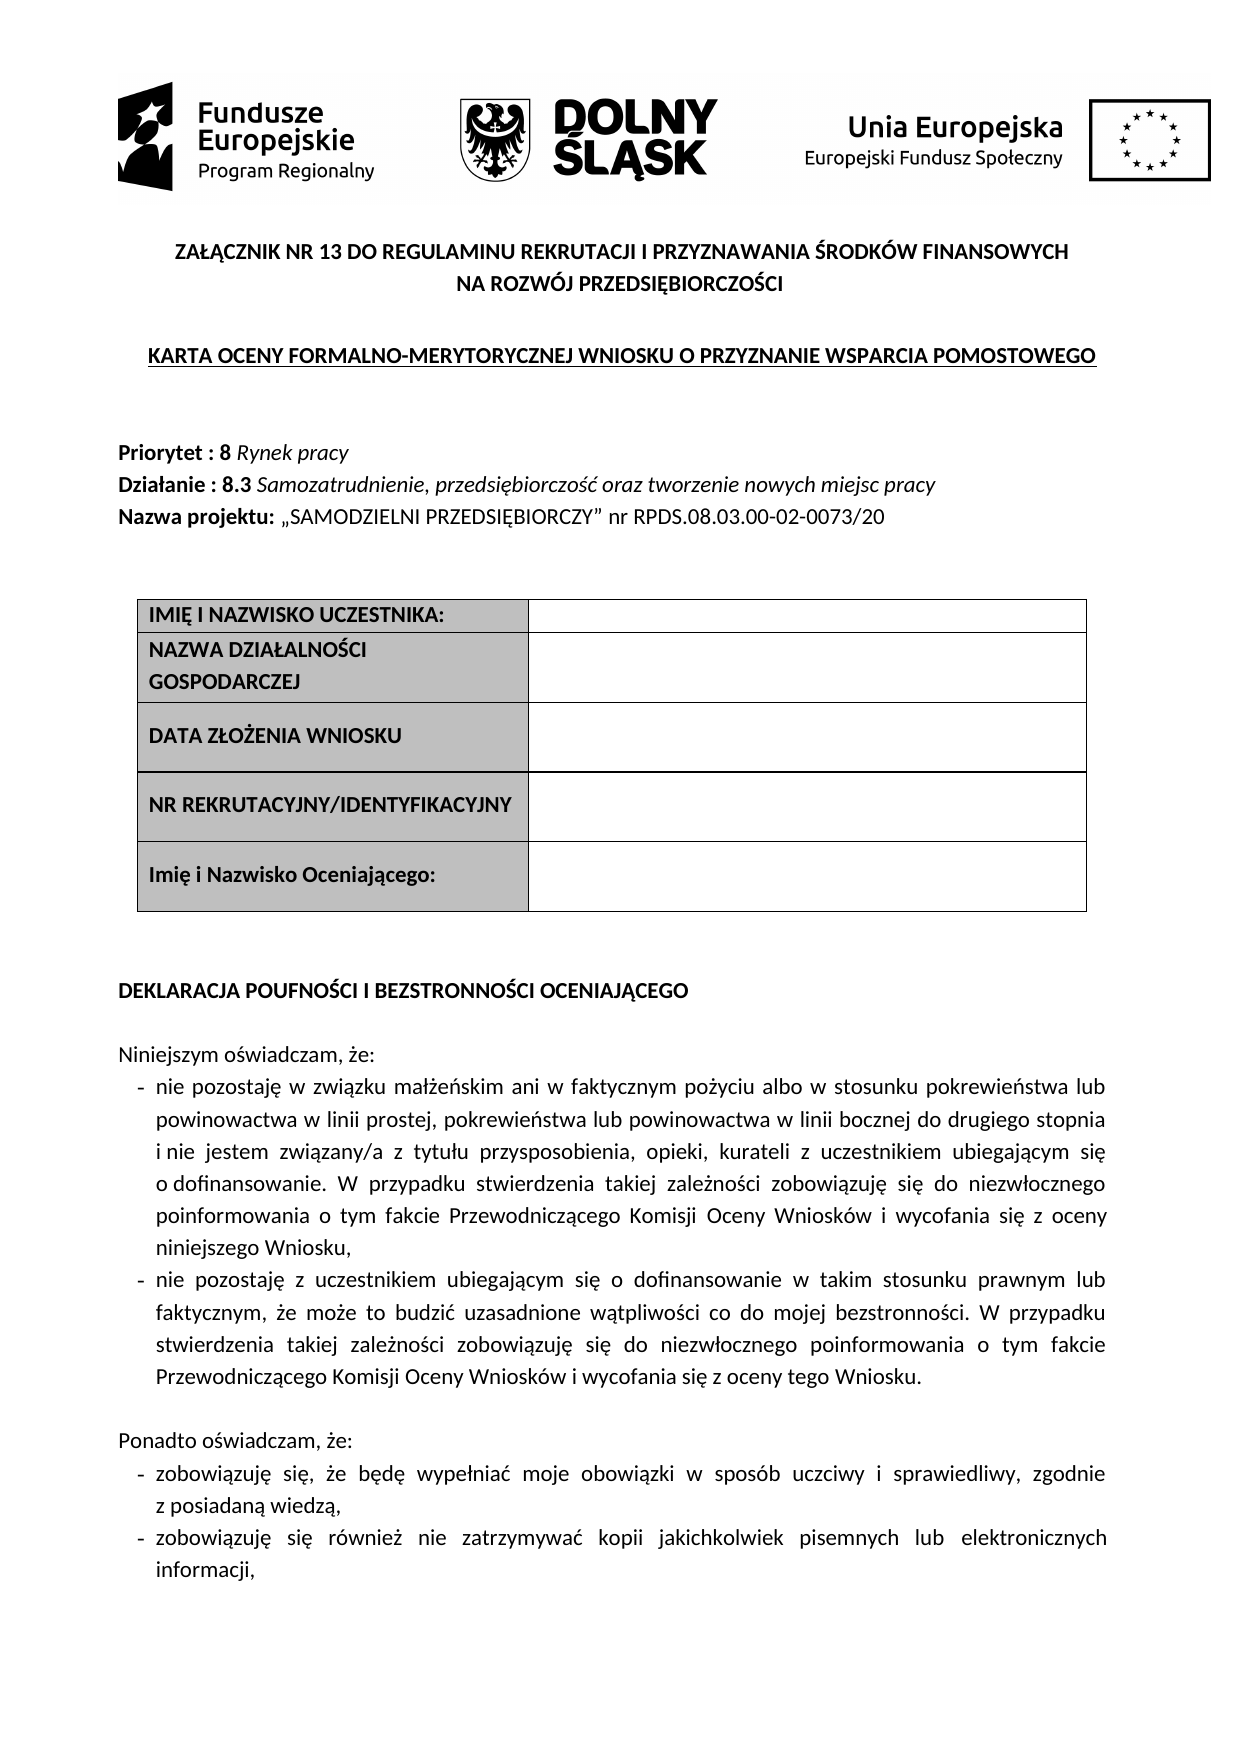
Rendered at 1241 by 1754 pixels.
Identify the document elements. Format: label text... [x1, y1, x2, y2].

text Niniejszym oświadczam, że: [118, 1040, 1107, 1068]
table_cell [529, 633, 1086, 702]
text Ponadto oświadczam, że: [118, 1427, 1107, 1454]
table_cell [529, 703, 1086, 771]
list zobowiązuję się również nie zatrzymywać kopii jakichkolwiek pisemnych lub elektronicznych informacji, [137, 1523, 1107, 1583]
text KARTA OCENY FORMALNO-MERYTORYCZNEJ WNIOSKU O PRZYZNANIE WSPARCIA POMOSTOWEGO [137, 341, 1107, 369]
table_cell Imię i Nazwisko Oceniającego: [138, 842, 528, 911]
list nie pozostaję w związku małżeńskim ani w faktycznym pożyciu albo w stosunku pokrewieństwa lub powinowactwa w linii prostej, pokrewieństwa lub powinowactwa w linii bocznej do drugiego stopnia i nie jestem związany/a z tytułu przysposobienia, opieki, kurateli z uczestnikiem ubiegającym się o dofinansowanie. W przypadku stwierdzenia takiej zależności zobowiązuję się do niezwłocznego poinformowania o tym fakcie Przewodniczącego Komisji Oceny Wniosków i wycofania się z oceny niniejszego Wniosku, [137, 1072, 1107, 1261]
picture [118, 73, 1211, 205]
table_cell [529, 773, 1086, 841]
text ZAŁĄCZNIK NR 13 DO REGULAMINU REKRUTACJI I PRZYZNAWANIA ŚRODKÓW FINANSOWYCH NA ROZWÓJ PRZEDSIĘBIORCZOŚCI [137, 237, 1107, 336]
table_cell NAZWA DZIAŁALNOŚCI GOSPODARCZEJ [138, 633, 528, 702]
table_cell [529, 842, 1086, 911]
table_cell DATA ZŁOŻENIA WNIOSKU [138, 703, 528, 771]
list nie pozostaję z uczestnikiem ubiegającym się o dofinansowanie w takim stosunku prawnym lub faktycznym, że może to budzić uzasadnione wątpliwości co do mojej bezstronności. W przypadku stwierdzenia takiej zależności zobowiązuję się do niezwłocznego poinformowania o tym fakcie Przewodniczącego Komisji Oceny Wniosków i wycofania się z oceny tego Wniosku. [137, 1266, 1107, 1390]
text Priorytet : 8 Rynek pracy [118, 438, 1107, 466]
table_cell NR REKRUTACYJNY/IDENTYFIKACYJNY [138, 773, 528, 841]
text DEKLARACJA POUFNOŚCI I BEZSTRONNOŚCI OCENIAJĄCEGO [118, 976, 1048, 1004]
text Nazwa projektu: „SAMODZIELNI PRZEDSIĘBIORCZY” nr RPDS.08.03.00-02-0073/20 [118, 502, 290, 530]
table_header IMIĘ I NAZWISKO UCZESTNIKA: [138, 600, 528, 632]
list zobowiązuję się, że będę wypełniać moje obowiązki w sposób uczciwy i sprawiedliwy, zgodnie z posiadaną wiedzą, [137, 1459, 1107, 1519]
table_header [529, 600, 1086, 632]
text Nazwa projektu: „SAMODZIELNI PRZEDSIĘBIORCZY” nr RPDS.08.03.00-02-0073/20 [603, 502, 1107, 530]
text Działanie : 8.3 Samozatrudnienie, przedsiębiorczość oraz tworzenie nowych miejsc pracy [118, 470, 1107, 498]
